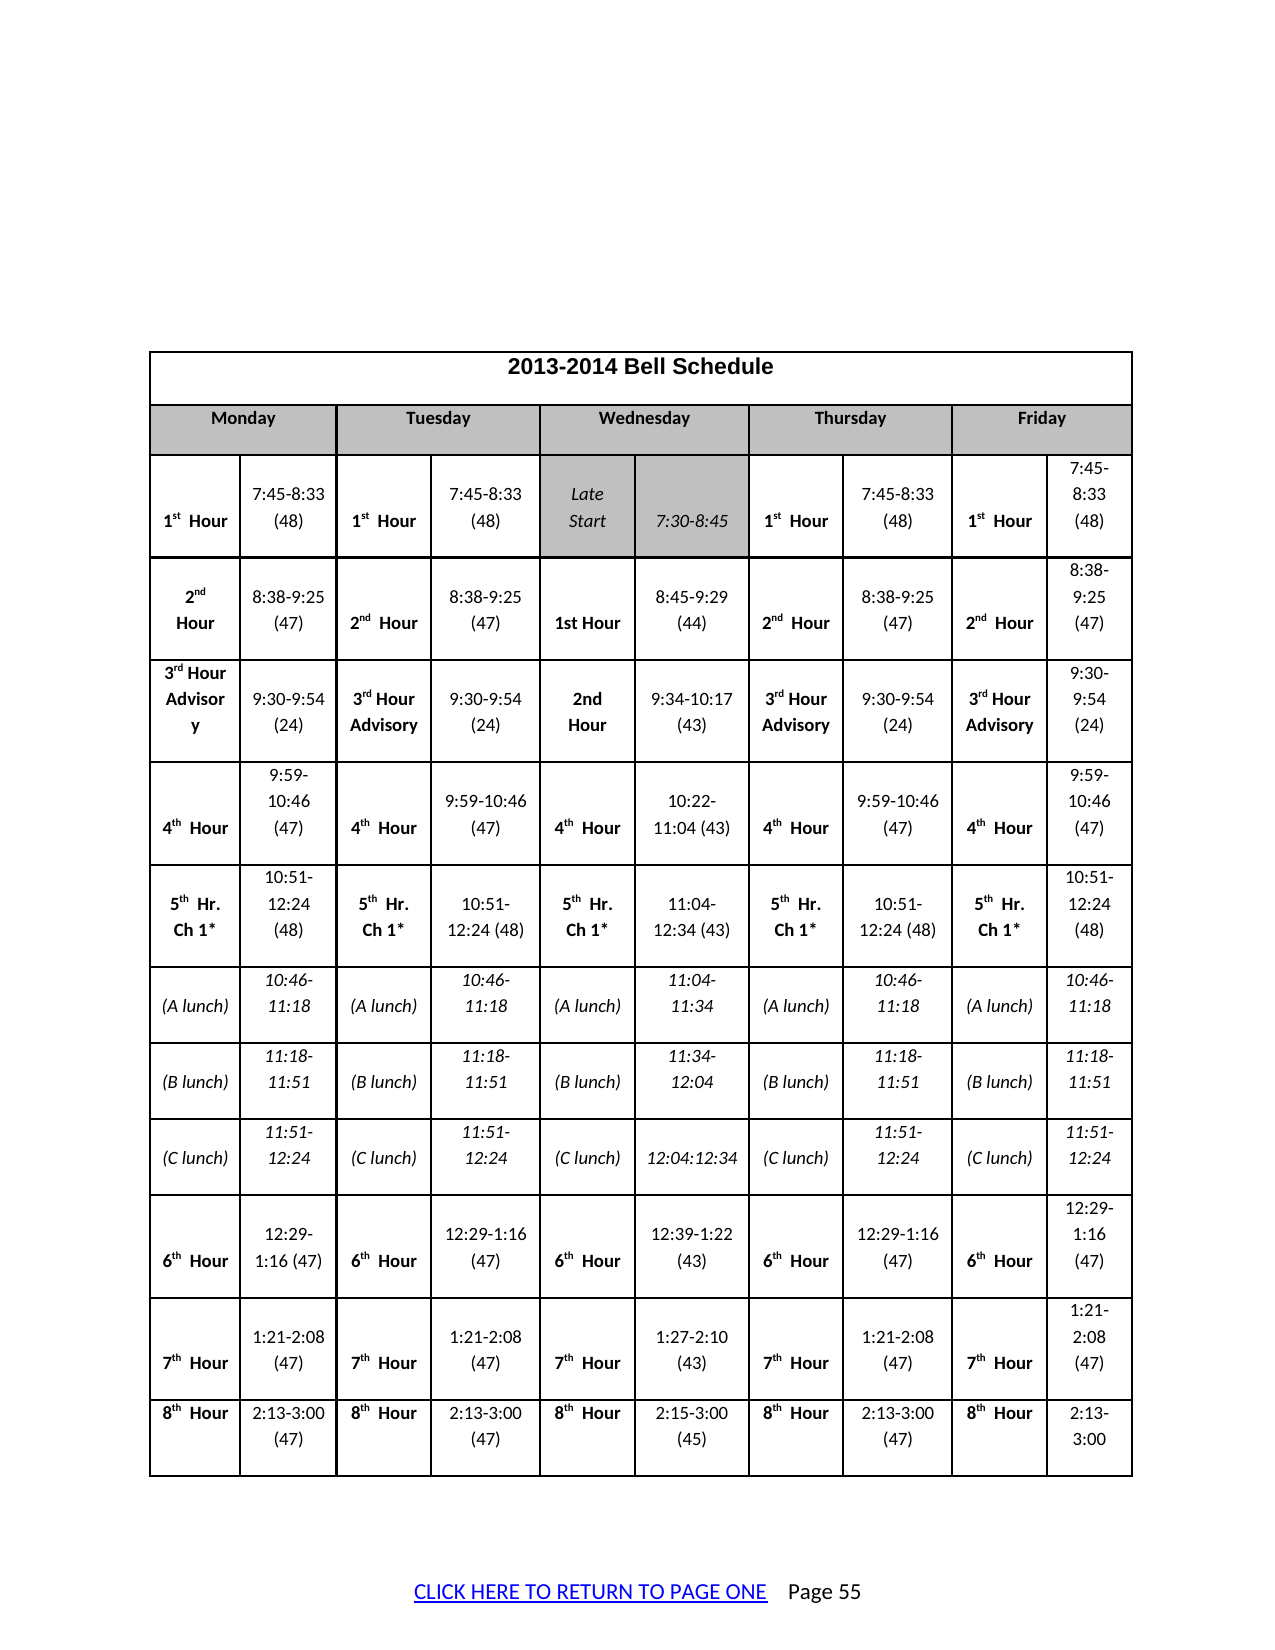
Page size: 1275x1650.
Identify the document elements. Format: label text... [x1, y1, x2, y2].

table_cell Thursday [750, 406, 951, 454]
table_cell 1st Hour [338, 456, 430, 556]
table_cell 2:13-3:00 (47) [844, 1401, 951, 1475]
table_cell 8th Hour [541, 1401, 634, 1475]
table_cell 11:18-11:51 [432, 1044, 539, 1118]
table_cell 4th Hour [541, 763, 634, 864]
table_cell 10:46-11:18 [241, 968, 335, 1042]
table_cell 7th Hour [953, 1299, 1046, 1399]
table_cell 12:29-1:16 (47) [241, 1196, 335, 1297]
table_cell 11:51-12:24 [844, 1120, 951, 1194]
table_cell 11:18-11:51 [241, 1044, 335, 1118]
table_cell 8th Hour [750, 1401, 842, 1475]
table_cell 2nd Hour [541, 661, 634, 761]
table_cell 6th Hour [750, 1196, 842, 1297]
table_cell 9:59-10:46 (47) [1048, 763, 1131, 864]
table_cell 4th Hour [750, 763, 842, 864]
table_cell 2nd Hour [338, 559, 430, 659]
table_cell 2:15-3:00 (45) [636, 1401, 748, 1475]
table_cell 7:45-8:33 (48) [844, 456, 951, 556]
table_cell 9:30-9:54 (24) [844, 661, 951, 761]
table_cell 8th Hour [151, 1401, 239, 1475]
table_cell 5th Hr. Ch 1* [953, 866, 1046, 966]
table_cell Friday [953, 406, 1131, 454]
table_cell Tuesday [338, 406, 539, 454]
table_cell 8:38-9:25 (47) [432, 559, 539, 659]
table_cell 12:29-1:16 (47) [844, 1196, 951, 1297]
table_cell 5th Hr. Ch 1* [750, 866, 842, 966]
table_cell 3rd Hour Advisory [338, 661, 430, 761]
table_cell (B lunch) [541, 1044, 634, 1118]
table_cell 9:59-10:46 (47) [432, 763, 539, 864]
table_cell (A lunch) [151, 968, 239, 1042]
table_cell 1st Hour [750, 456, 842, 556]
table_cell Wednesday [541, 406, 748, 454]
table_cell 7:45-8:33 (48) [241, 456, 335, 556]
table_cell 10:51-12:24 (48) [241, 866, 335, 966]
table_cell 2nd Hour [953, 559, 1046, 659]
table_cell (B lunch) [953, 1044, 1046, 1118]
table_cell 8th Hour [953, 1401, 1046, 1475]
table_cell 8th Hour [338, 1401, 430, 1475]
table_cell 5th Hr. Ch 1* [338, 866, 430, 966]
table_cell 2nd Hour [750, 559, 842, 659]
table_cell 9:30-9:54 (24) [1048, 661, 1131, 761]
table_cell 1:21-2:08 (47) [844, 1299, 951, 1399]
table_cell 1:21-2:08 (47) [1048, 1299, 1131, 1399]
table_cell 4th Hour [151, 763, 239, 864]
table_cell 1st Hour [953, 456, 1046, 556]
table_cell (A lunch) [541, 968, 634, 1042]
table_cell 9:59-10:46 (47) [241, 763, 335, 864]
table_cell 10:46-11:18 [1048, 968, 1131, 1042]
table_cell 11:18-11:51 [844, 1044, 951, 1118]
table_cell 2:13-3:00 (47) [1048, 1401, 1131, 1475]
table_cell (B lunch) [750, 1044, 842, 1118]
table_cell 10:46-11:18 [844, 968, 951, 1042]
table_cell 11:51-12:24 [241, 1120, 335, 1194]
table_cell 7:45-8:33 (48) [1048, 456, 1131, 556]
table_cell (A lunch) [953, 968, 1046, 1042]
table_cell 1:27-2:10 (43) [636, 1299, 748, 1399]
table_cell 6th Hour [953, 1196, 1046, 1297]
table_cell (C lunch) [338, 1120, 430, 1194]
table_cell (C lunch) [953, 1120, 1046, 1194]
table_cell 1st Hour [541, 559, 634, 659]
table_cell (A lunch) [338, 968, 430, 1042]
table_cell 9:34-10:17 (43) [636, 661, 748, 761]
table_cell 3rd Hour Advisory [151, 661, 239, 761]
table_cell 3rd Hour Advisory [750, 661, 842, 761]
table_cell (C lunch) [541, 1120, 634, 1194]
table_cell 1st Hour [151, 456, 239, 556]
table_cell 2nd Hour [151, 559, 239, 659]
table_cell 8:38-9:25 (47) [1048, 559, 1131, 659]
table_cell 8:45-9:29 (44) [636, 559, 748, 659]
table_cell 10:51-12:24 (48) [1048, 866, 1131, 966]
table_cell 9:30-9:54 (24) [241, 661, 335, 761]
table_cell Late Start [541, 456, 634, 556]
table_cell 7th Hour [541, 1299, 634, 1399]
table_cell (C lunch) [750, 1120, 842, 1194]
table_cell 1:21-2:08 (47) [432, 1299, 539, 1399]
table_cell 3rd Hour Advisory [953, 661, 1046, 761]
table_cell 7th Hour [750, 1299, 842, 1399]
table_cell 2:13-3:00 (47) [241, 1401, 335, 1475]
table_cell 8:38-9:25 (47) [844, 559, 951, 659]
table_cell (B lunch) [338, 1044, 430, 1118]
table_cell 7th Hour [338, 1299, 430, 1399]
table_cell 11:51-12:24 [432, 1120, 539, 1194]
table_cell 9:59-10:46 (47) [844, 763, 951, 864]
table_cell 12:29-1:16 (47) [1048, 1196, 1131, 1297]
table_cell 11:34-12:04 [636, 1044, 748, 1118]
table_cell Monday [151, 406, 335, 454]
table_cell 6th Hour [338, 1196, 430, 1297]
table_cell 4th Hour [338, 763, 430, 864]
table_header 2013-2014 Bell Schedule [151, 353, 1131, 404]
table_cell 12:04:12:34 [636, 1120, 748, 1194]
table_cell 10:51-12:24 (48) [844, 866, 951, 966]
table_cell 5th Hr. Ch 1* [151, 866, 239, 966]
table_cell 7th Hour [151, 1299, 239, 1399]
table_cell 5th Hr. Ch 1* [541, 866, 634, 966]
table_cell 6th Hour [541, 1196, 634, 1297]
table_cell 6th Hour [151, 1196, 239, 1297]
table_cell 8:38-9:25 (47) [241, 559, 335, 659]
table_cell 11:51-12:24 [1048, 1120, 1131, 1194]
table_cell 10:51-12:24 (48) [432, 866, 539, 966]
table_cell 11:04-12:34 (43) [636, 866, 748, 966]
table_cell 7:30-8:45 [636, 456, 748, 556]
table_cell (C lunch) [151, 1120, 239, 1194]
table_cell 7:45-8:33 (48) [432, 456, 539, 556]
table_cell 10:22-11:04 (43) [636, 763, 748, 864]
table_cell 12:39-1:22 (43) [636, 1196, 748, 1297]
table_cell (A lunch) [750, 968, 842, 1042]
table_cell 2:13-3:00 (47) [432, 1401, 539, 1475]
table_cell 1:21-2:08 (47) [241, 1299, 335, 1399]
table_cell 4th Hour [953, 763, 1046, 864]
table_cell 10:46-11:18 [432, 968, 539, 1042]
table_cell 11:04-11:34 [636, 968, 748, 1042]
table_cell 11:18-11:51 [1048, 1044, 1131, 1118]
table_cell 9:30-9:54 (24) [432, 661, 539, 761]
table_cell (B lunch) [151, 1044, 239, 1118]
table_cell 12:29-1:16 (47) [432, 1196, 539, 1297]
